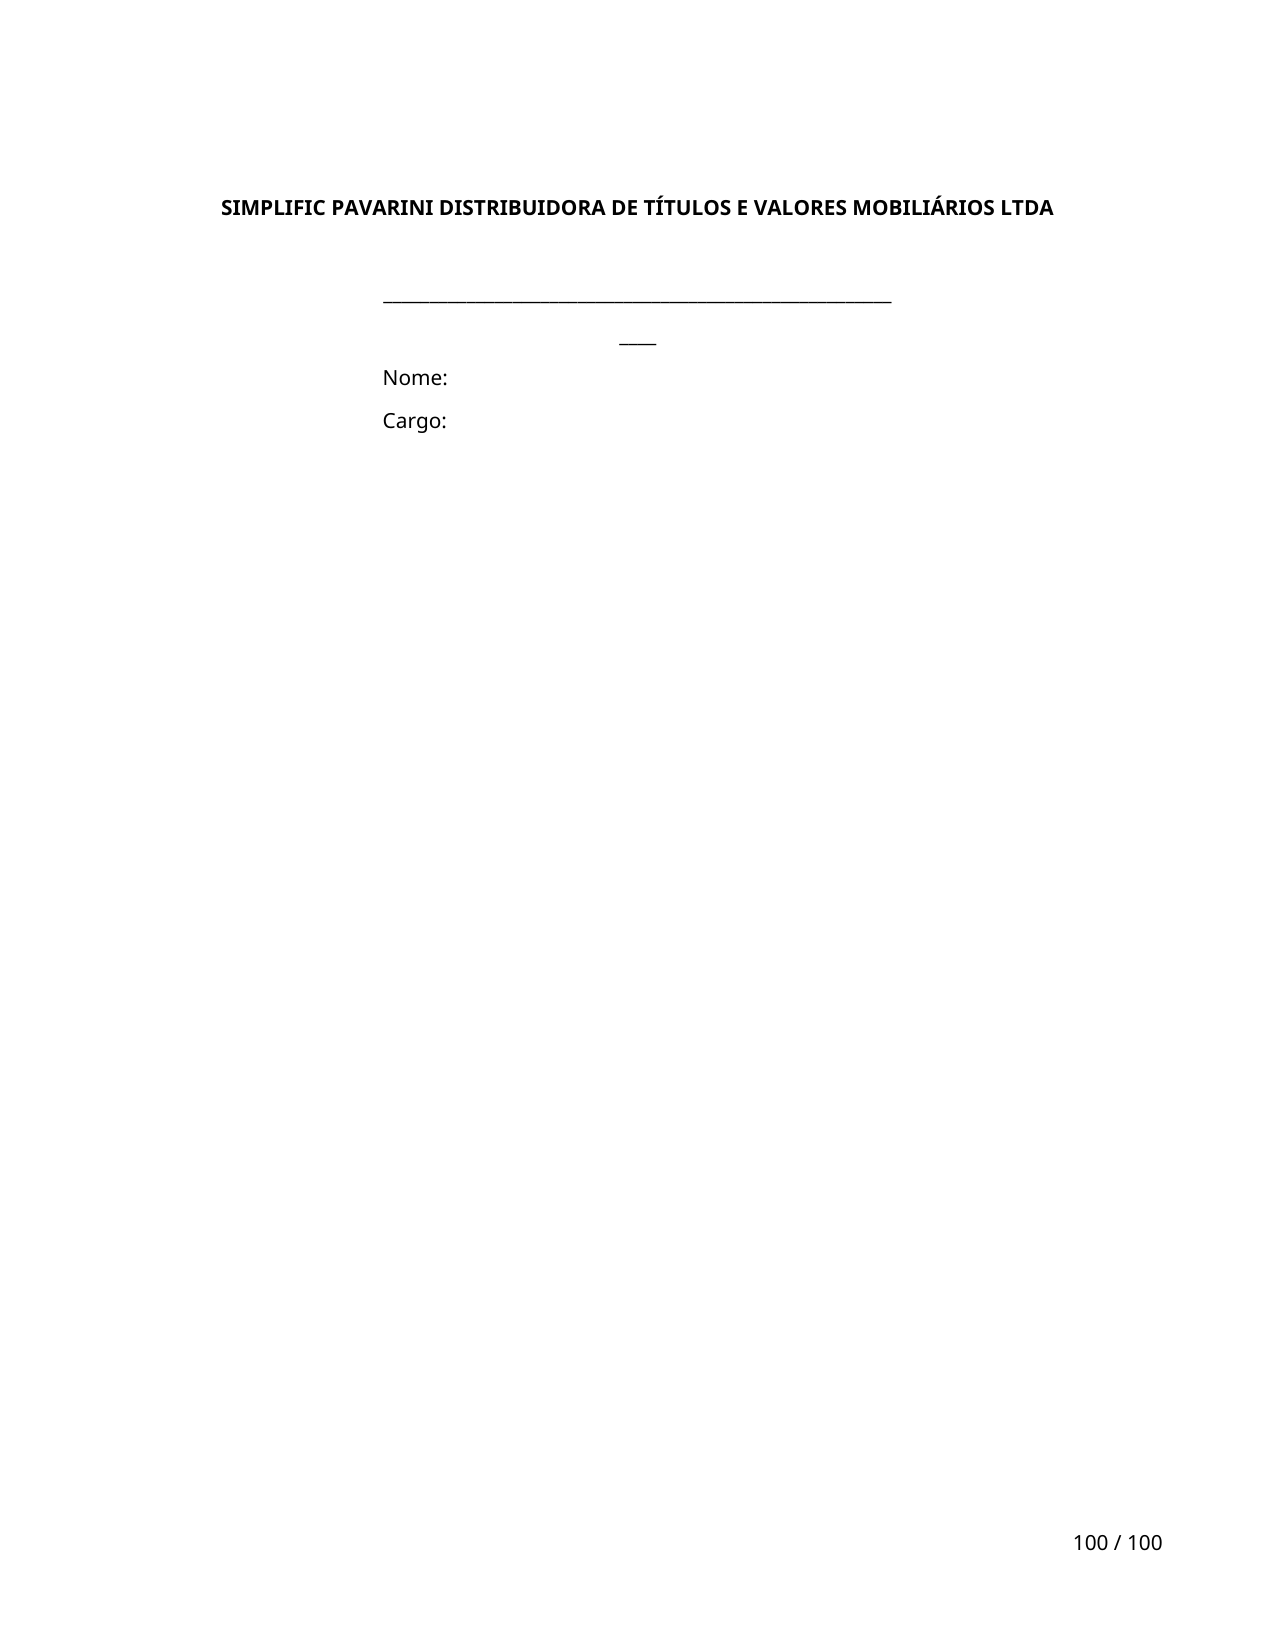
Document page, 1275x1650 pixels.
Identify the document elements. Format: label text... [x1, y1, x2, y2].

table_cell Nome: [371, 363, 904, 406]
text SIMPLIFIC PAVARINI DISTRIBUIDORA DE TÍTULOS E VALORES MOBILIÁRIOS LTDA [112, 193, 1162, 221]
table_cell Cargo: [371, 406, 904, 448]
table_header ___________________________________________________________ [371, 278, 904, 363]
